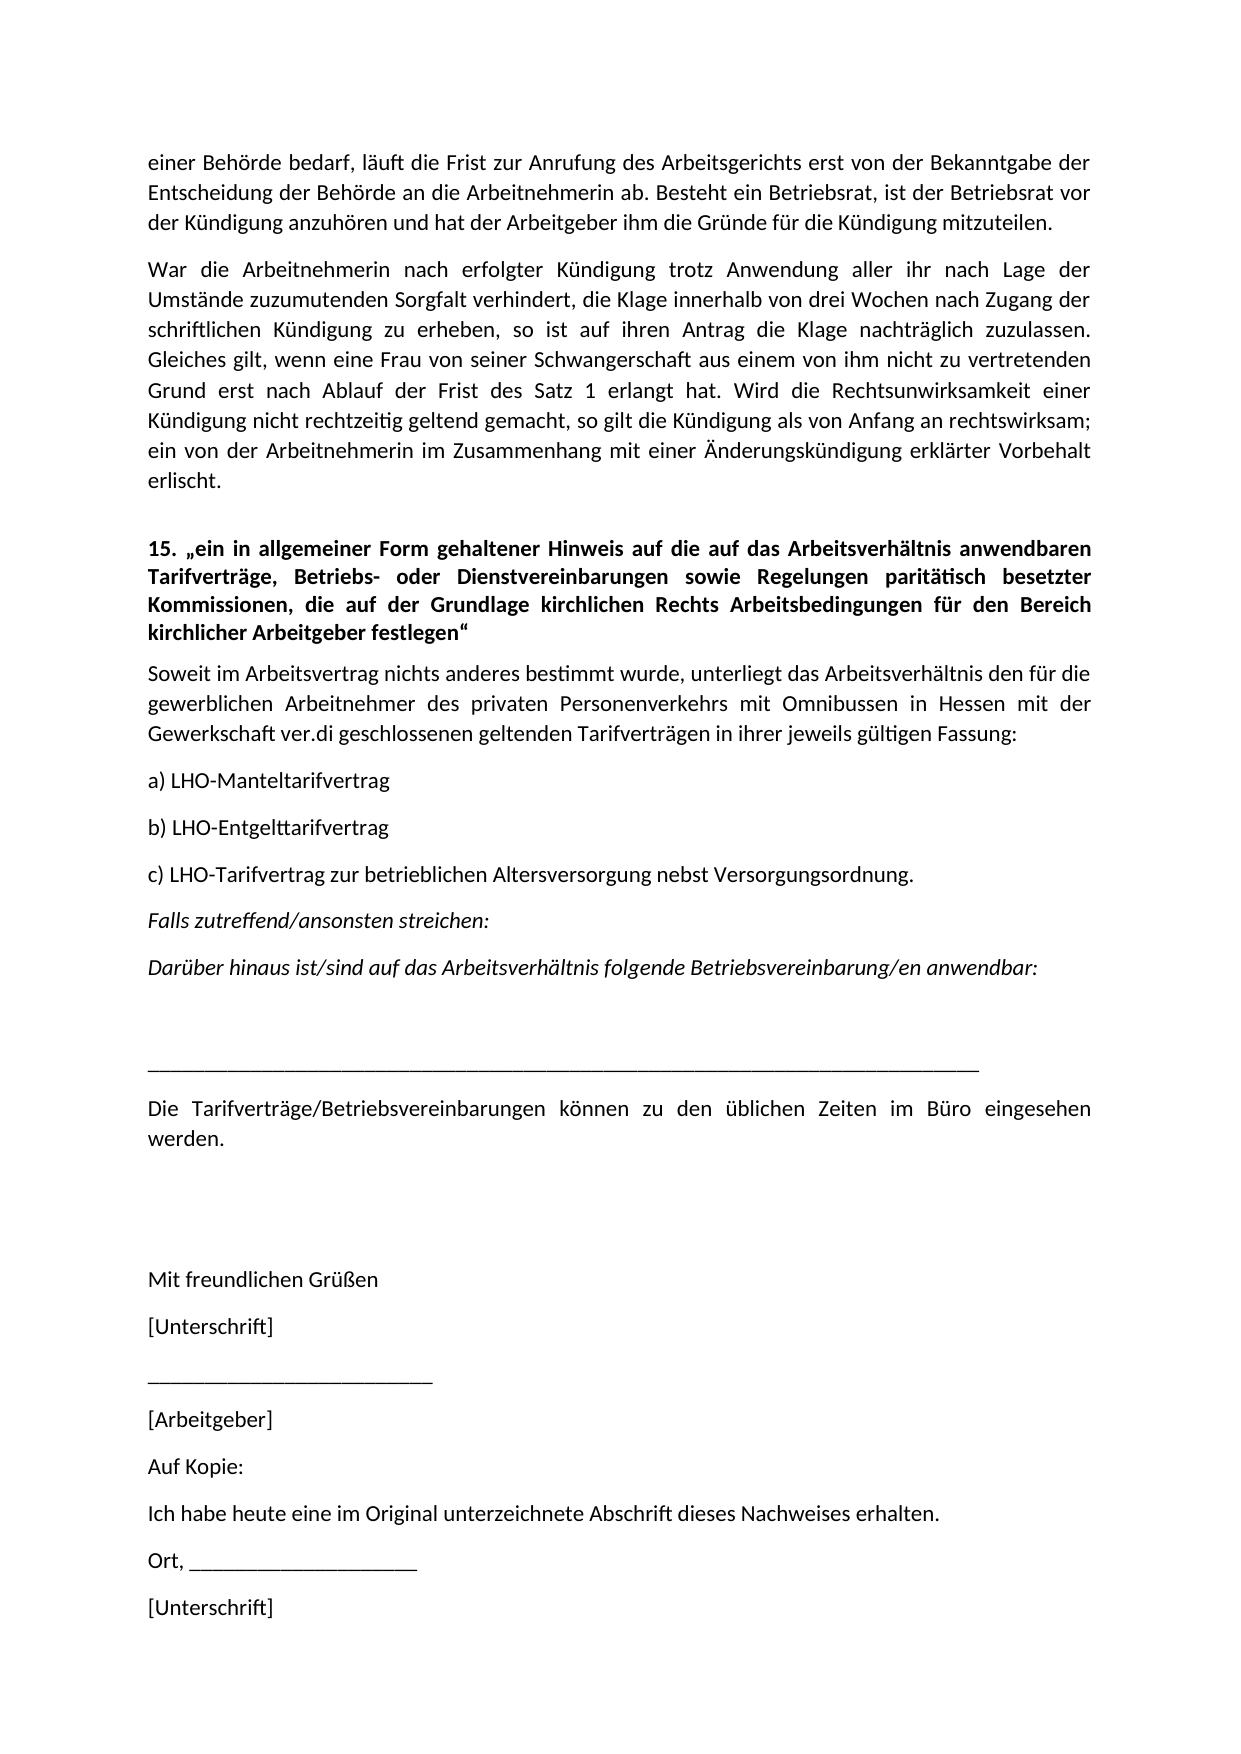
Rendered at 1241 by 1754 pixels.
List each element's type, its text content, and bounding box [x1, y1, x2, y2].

text Falls zutreffend/ansonsten streichen: [148, 907, 1093, 934]
text Mit freundlichen Grüßen [148, 1265, 1093, 1293]
text b) LHO-Entgelttarifvertrag [148, 813, 1093, 841]
text _________________________________________________________________________ [148, 1047, 1093, 1075]
text Ort, ____________________ [148, 1546, 1093, 1574]
text Soweit im Arbeitsvertrag nichts anderes bestimmt wurde, unterliegt das Arbeitsverhältnis den für die gewerblichen Arbeitnehmer des privaten Personenverkehrs mit Omnibussen in Hessen mit der Gewerkschaft ver.di geschlossenen geltenden Tarifverträgen in ihrer jeweils gültigen Fassung: [148, 659, 1093, 747]
text _________________________ [148, 1359, 1093, 1387]
text [Unterschrift] [148, 1593, 1093, 1621]
text a) LHO-Manteltarifvertrag [148, 766, 1093, 794]
text War die Arbeitnehmerin nach erfolgter Kündigung trotz Anwendung aller ihr nach Lage der Umstände zuzumutenden Sorgfalt verhindert, die Klage innerhalb von drei Wochen nach Zugang der schriftlichen Kündigung zu erheben, so ist auf ihren Antrag die Klage nachträglich zuzulassen. Gleiches gilt, wenn eine Frau von seiner Schwangerschaft aus einem von ihm nicht zu vertretenden Grund erst nach Ablauf der Frist des Satz 1 erlangt hat. Wird die Rechtsunwirksamkeit einer Kündigung nicht rechtzeitig geltend gemacht, so gilt die Kündigung als von Anfang an rechtswirksam; ein von der Arbeitnehmerin im Zusammenhang mit einer Änderungskündigung erklärter Vorbehalt erlischt. [148, 255, 1093, 494]
text c) LHO-Tarifvertrag zur betrieblichen Altersversorgung nebst Versorgungsordnung. [148, 860, 1093, 888]
text [Unterschrift] [148, 1312, 1093, 1340]
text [148, 148, 1093, 236]
text [Arbeitgeber] [148, 1406, 1093, 1433]
text Auf Kopie: [148, 1452, 1093, 1480]
text Die Tarifverträge/Betriebsvereinbarungen können zu den üblichen Zeiten im Büro eingesehen werden. [148, 1094, 1093, 1152]
text 15. „ein in allgemeiner Form gehaltener Hinweis auf die auf das Arbeitsverhältnis anwendbaren Tarifverträge, Betriebs- oder Dienstvereinbarungen sowie Regelungen paritätisch besetzter Kommissionen, die auf der Grundlage kirchlichen Rechts Arbeitsbedingungen für den Bereich kirchlicher Arbeitgeber festlegen“ [148, 534, 1093, 646]
text Ich habe heute eine im Original unterzeichnete Abschrift dieses Nachweises erhalten. [148, 1499, 1093, 1527]
text Darüber hinaus ist/sind auf das Arbeitsverhältnis folgende Betriebsvereinbarung/en anwendbar: [148, 953, 1093, 981]
